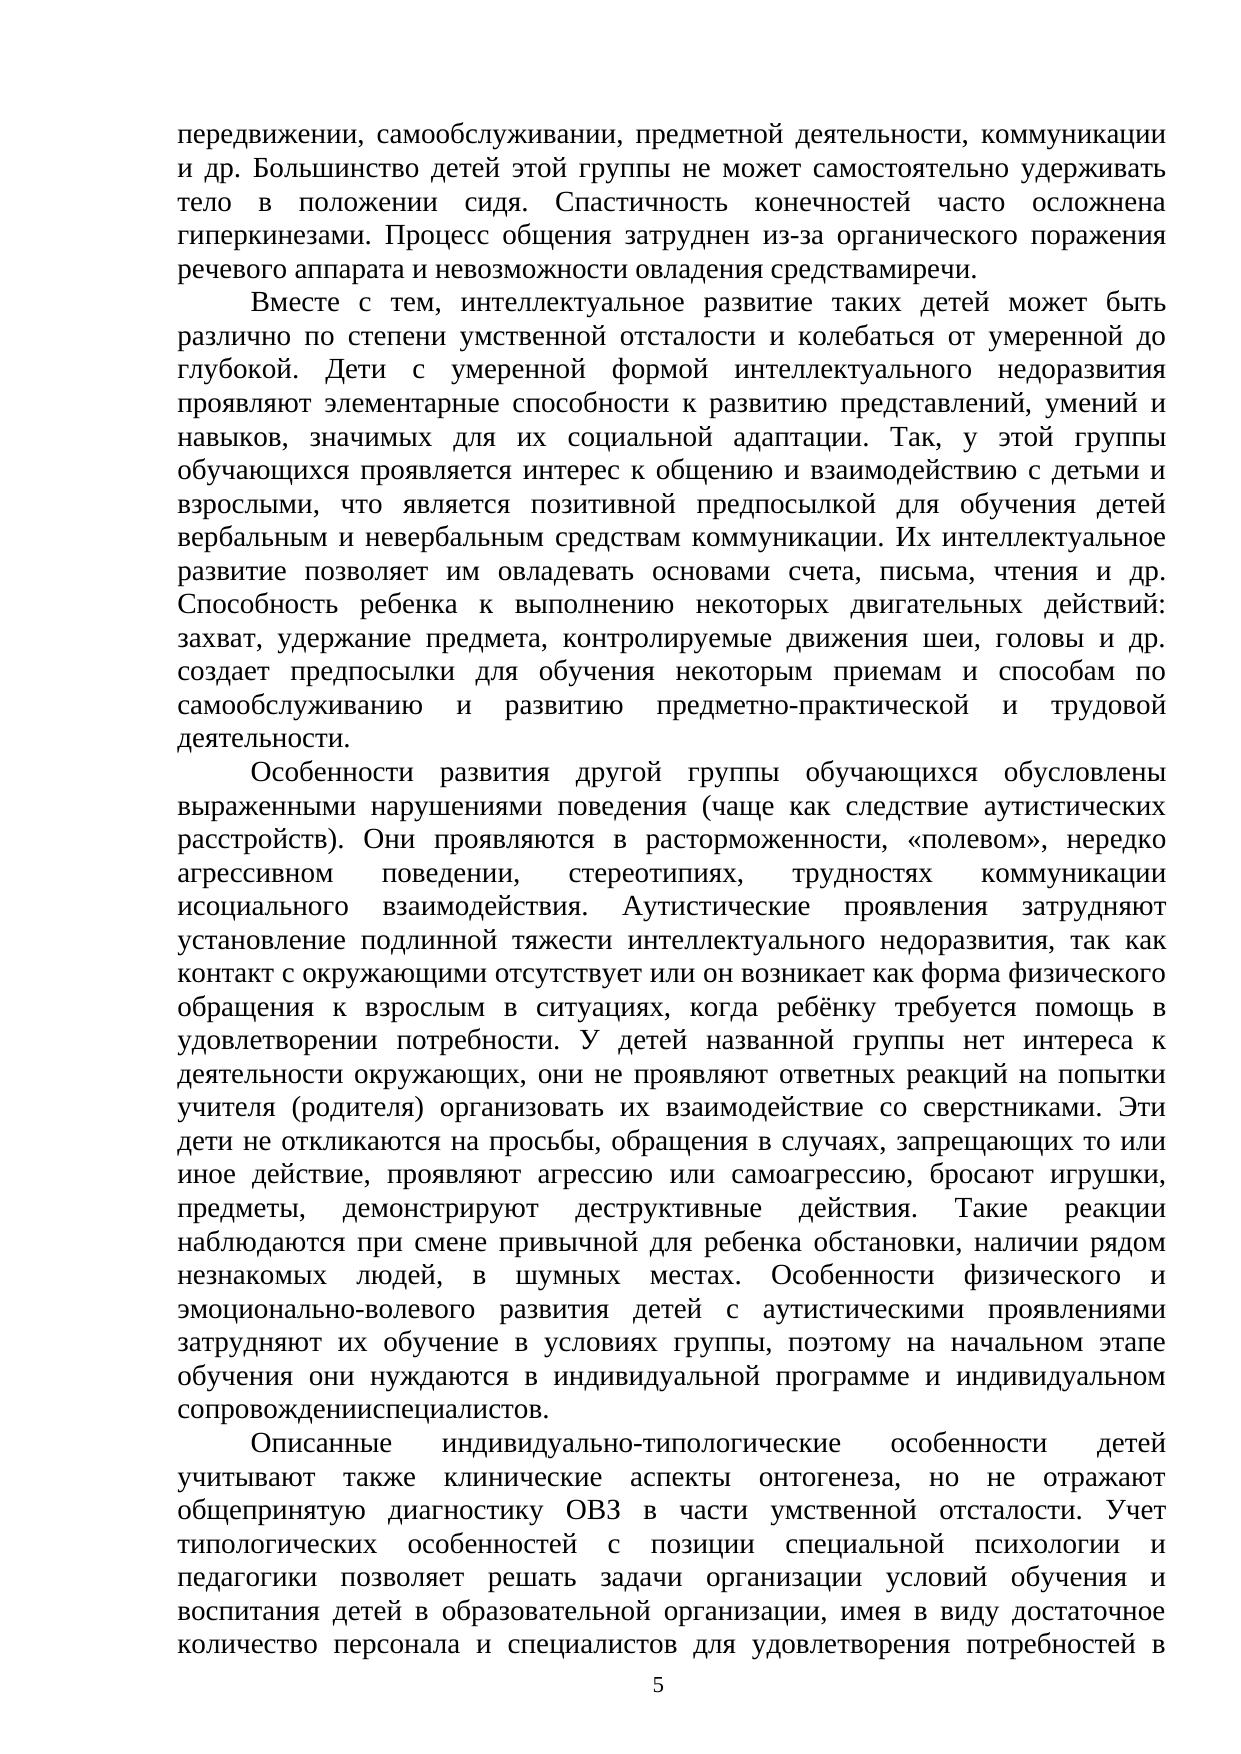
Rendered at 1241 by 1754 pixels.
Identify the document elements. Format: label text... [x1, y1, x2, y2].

text Особенности развития другой группы обучающихся обусловлены выраженными нарушениями поведения (чаще как следствие аутистических расстройств). Они проявляются в расторможенности, «полевом», нередко агрессивном поведении, стереотипиях, трудностях коммуникации исоциального взаимодействия. Аутистические проявления затрудняют установление подлинной тяжести интеллектуального недоразвития, так как контакт с окружающими отсутствует или он возникает как форма физического обращения к взрослым в ситуациях, когда ребёнку требуется помощь в удовлетворении потребности. У детей названной группы нет интереса к деятельности окружающих, они не проявляют ответных реакций на попытки учителя (родителя) организовать их взаимодействие со сверстниками. Эти дети не откликаются на просьбы, обращения в случаях, запрещающих то или иное действие, проявляют агрессию или самоагрессию, бросают игрушки, предметы, демонстрируют деструктивные действия. Такие реакции наблюдаются при смене привычной для ребенка обстановки, наличии рядом незнакомых людей, в шумных местах. Особенности физического и эмоционально-волевого развития детей с аутистическими проявлениями затрудняют их обучение в условиях группы, поэтому на начальном этапе обучения они нуждаются в индивидуальной программе и индивидуальном сопровожденииспециалистов. [177, 754, 1167, 1425]
text Вместе с тем, интеллектуальное развитие таких детей может быть различно по степени умственной отсталости и колебаться от умеренной до глубокой. Дети с умеренной формой интеллектуального недоразвития проявляют элементарные способности к развитию представлений, умений и навыков, значимых для их социальной адаптации. Так, у этой группы обучающихся проявляется интерес к общению и взаимодействию с детьми и взрослыми, что является позитивной предпосылкой для обучения детей вербальным и невербальным средствам коммуникации. Их интеллектуальное развитие позволяет им овладевать основами счета, письма, чтения и др. Способность ребенка к выполнению некоторых двигательных действий: захват, удержание предмета, контролируемые движения шеи, головы и др. создает предпосылки для обучения некоторым приемам и способам по самообслуживанию и развитию предметно-практической и трудовой деятельности. [177, 284, 1167, 754]
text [177, 1425, 1167, 1660]
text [177, 117, 1167, 284]
